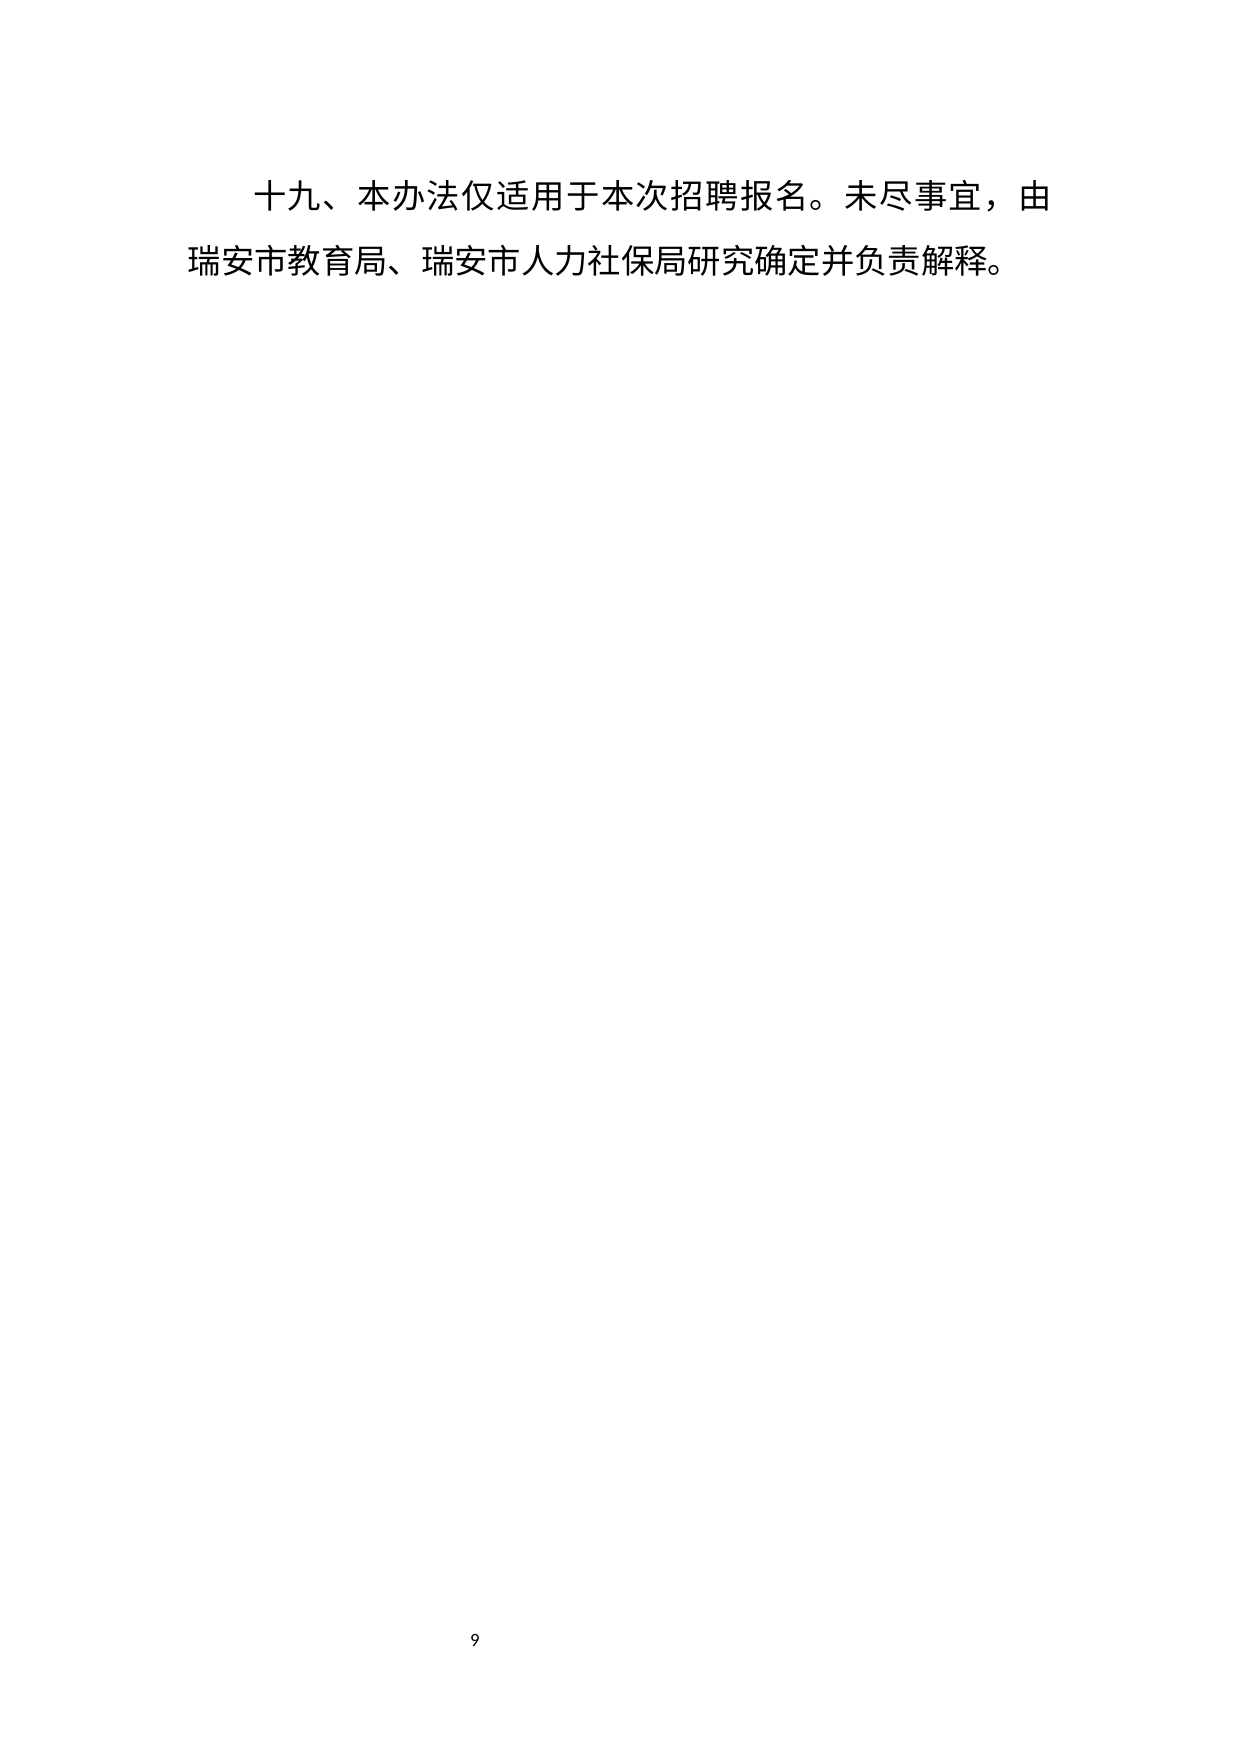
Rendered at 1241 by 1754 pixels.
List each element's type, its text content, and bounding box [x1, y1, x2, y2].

text 十九、本办法仅适用于本次招聘报名。未尽事宜，由瑞安市教育局、瑞安市人力社保局研究确定并负责解释。 [187, 162, 1053, 292]
